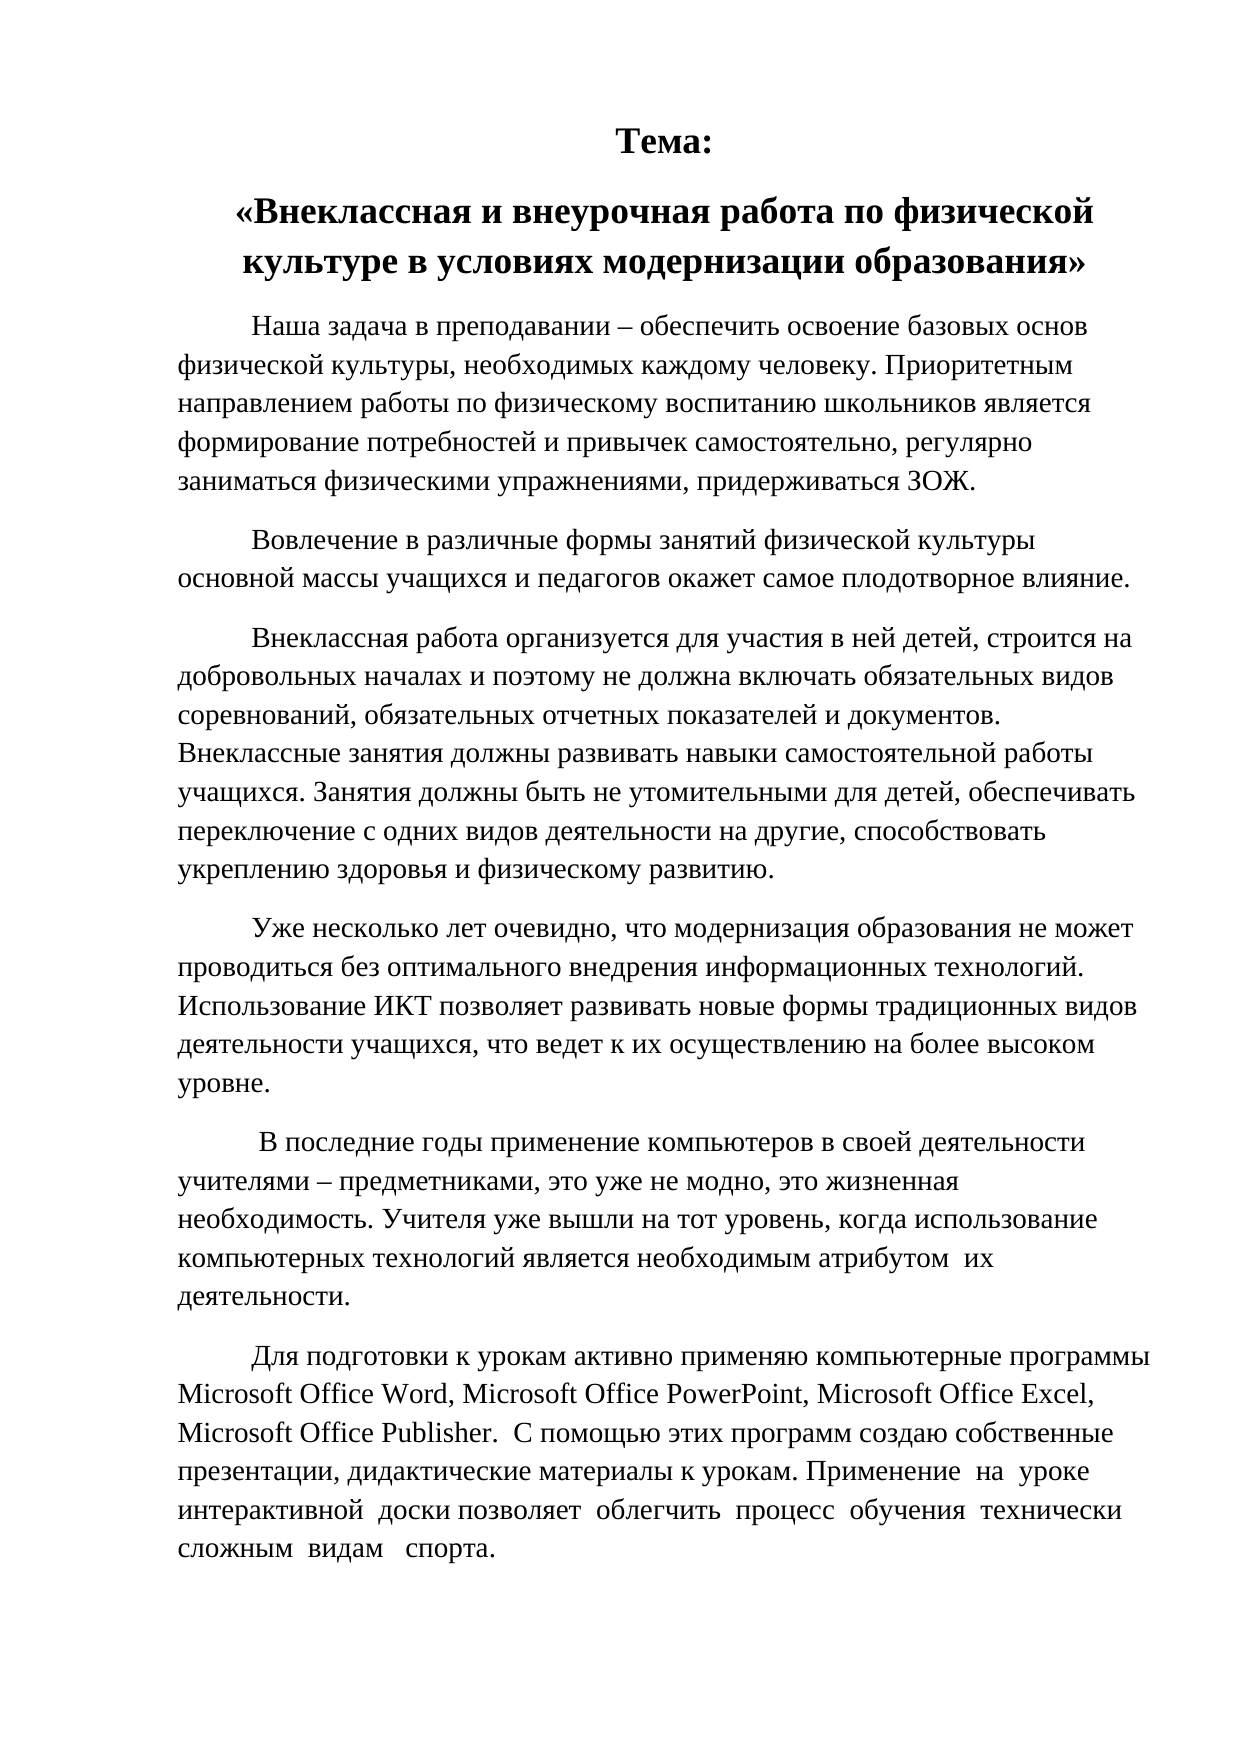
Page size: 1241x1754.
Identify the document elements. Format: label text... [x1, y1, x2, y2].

text В последние годы применение компьютеров в своей деятельности учителями – предметниками, это уже не модно, это жизненная необходимость. Учителя уже вышли на тот уровень, когда использование компьютерных технологий является необходимым атрибутом их деятельности. [177, 1124, 1152, 1312]
text Внеклассная работа организуется для участия в ней детей, строится на добровольных началах и поэтому не должна включать обязательных видов соревнований, обязательных отчетных показателей и документов. Внеклассные занятия должны развивать навыки самостоятельной работы учащихся. Занятия должны быть не утомительными для детей, обеспечивать переключение с одних видов деятельности на другие, способствовать укреплению здоровья и физическому развитию. [177, 620, 1152, 885]
text «Внеклассная и внеурочная работа по физической культуре в условиях модернизации образования» [177, 188, 1152, 281]
text Уже несколько лет очевидно, что модернизация образования не может проводиться без оптимального внедрения информационных технологий. Использование ИКТ позволяет развивать новые формы традиционных видов деятельности учащихся, что ведет к их осуществлению на более высоком уровне. [177, 911, 1152, 1098]
text Тема: [177, 118, 1152, 161]
text Наша задача в преподавании – обеспечить освоение базовых основ физической культуры, необходимых каждому человеку. Приоритетным направлением работы по физическому воспитанию школьников является формирование потребностей и привычек самостоятельно, регулярно заниматься физическими упражнениями, придерживаться ЗОЖ. [177, 308, 1152, 496]
text Для подготовки к урокам активно применяю компьютерные программы Microsoft Office Word, Microsoft Office PowerPoint, Microsoft Office Excel, Microsoft Office Publisher. С помощью этих программ создаю собственные презентации, дидактические материалы к урокам. Применение на уроке интерактивной доски позволяет облегчить процесс обучения технически сложным видам спорта. [177, 1338, 1152, 1564]
text Вовлечение в различные формы занятий физической культуры основной массы учащихся и педагогов окажет самое плодотворное влияние. [177, 522, 1152, 594]
